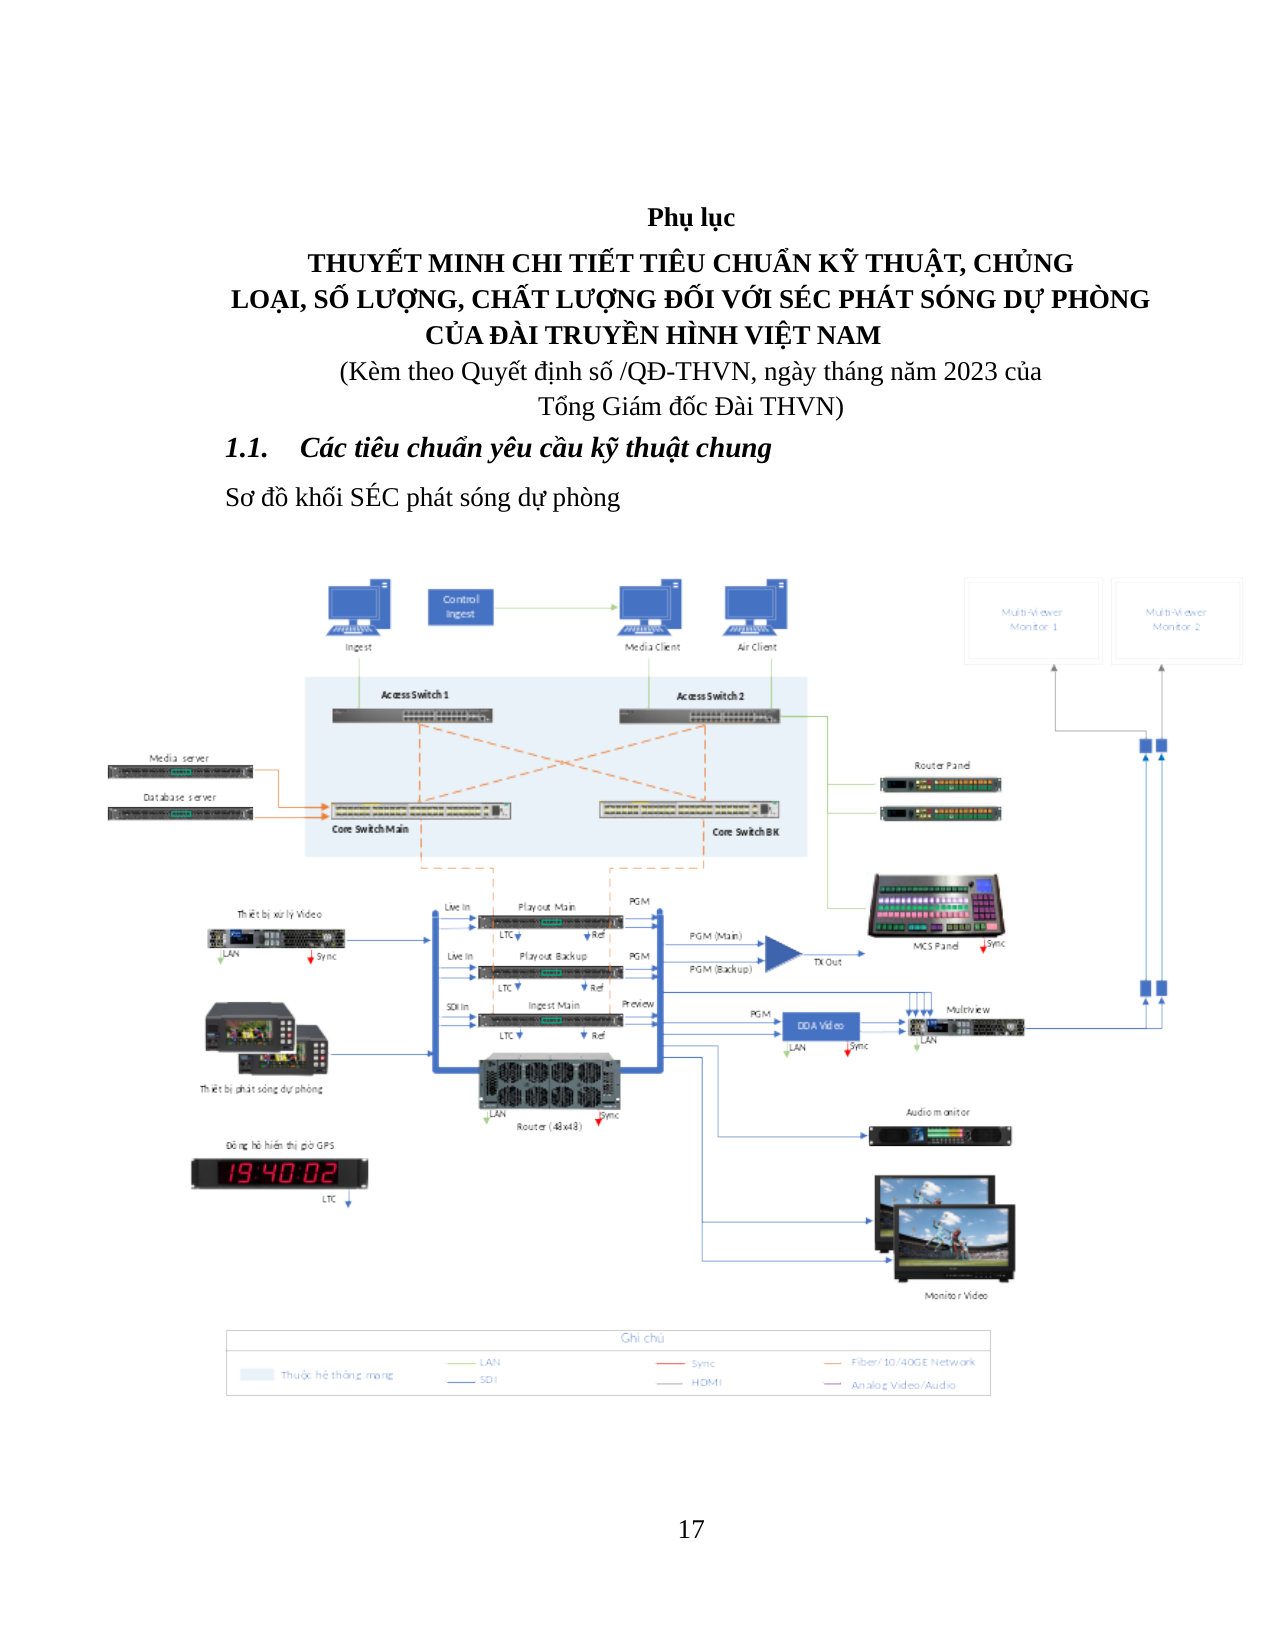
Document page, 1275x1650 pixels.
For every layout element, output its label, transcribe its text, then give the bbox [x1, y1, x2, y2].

text Sơ đồ khối SÉC phát sóng dự phòng [150, 481, 1157, 512]
text THUYẾT MINH CHI TIẾT TIÊU CHUẨN KỸ THUẬT, CHỦNG [150, 247, 1157, 279]
subtitle Các tiêu chuẩn yêu cầu kỹ thuật chung [225, 430, 1157, 464]
subtitle Phụ lục [225, 201, 1157, 232]
text LOẠI, SỐ LƯỢNG, CHẤT LƯỢNG ĐỐI VỚI SÉC PHÁT SÓNG DỰ PHÒNG CỦA ĐÀI TRUYỀN HÌNH VIỆT NAM [150, 283, 1157, 350]
text (Kèm theo Quyết định số /QĐ-THVN, ngày tháng năm 2023 của [150, 355, 1157, 386]
text Tổng Giám đốc Đài THVN) [150, 390, 1157, 422]
